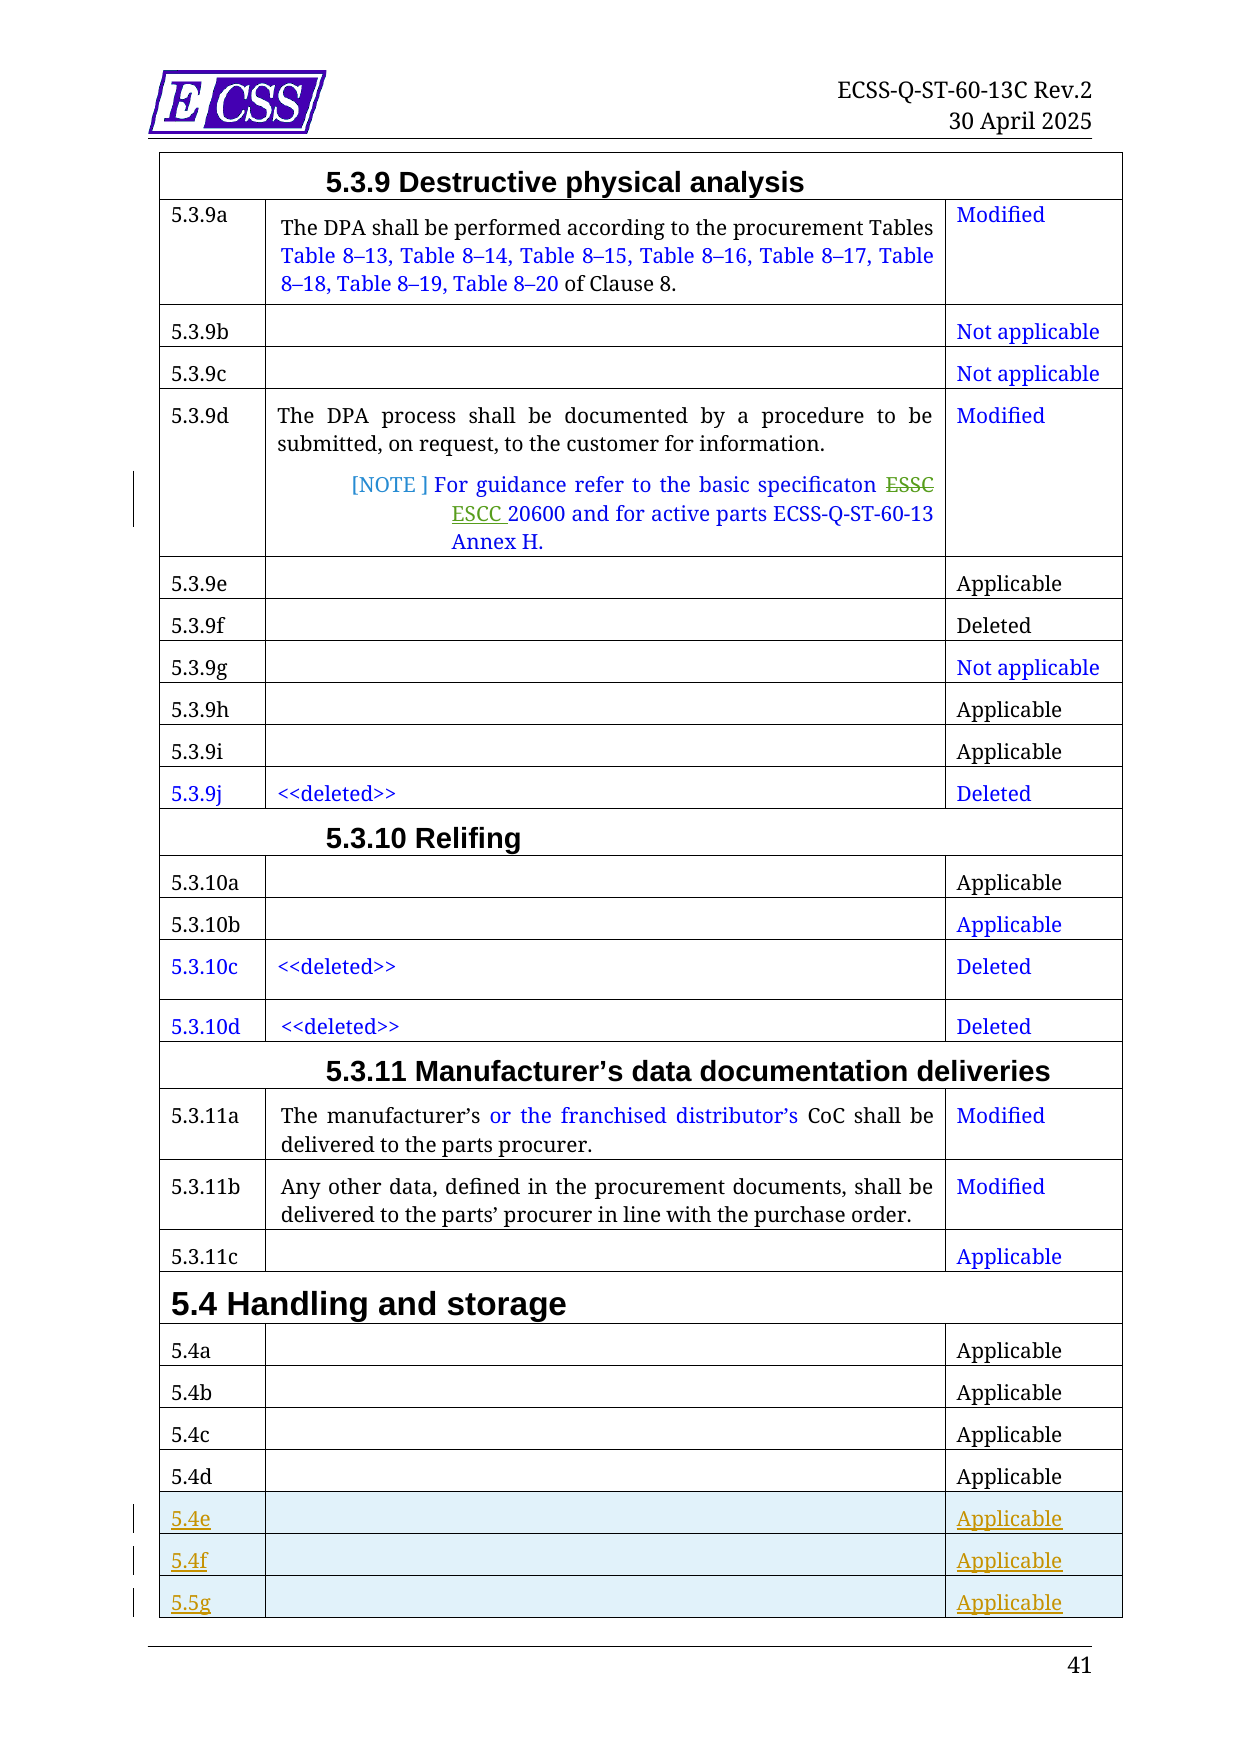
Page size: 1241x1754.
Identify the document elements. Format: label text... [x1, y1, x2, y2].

table_cell [266, 683, 945, 724]
table_cell 5.4 Handling and storage [160, 1272, 1122, 1323]
table_cell 5.3.9f [160, 599, 265, 640]
table_cell 5.3.10d [160, 1000, 265, 1041]
table_cell Not applicable [946, 305, 1122, 346]
table_cell 5.3.9g [160, 641, 265, 682]
table_cell 5.3.10c [160, 940, 265, 999]
table_cell <<deleted>> [266, 1000, 945, 1041]
table_cell Applicable [946, 1408, 1122, 1449]
table_cell <<deleted>> [266, 940, 945, 999]
table_cell Applicable [946, 1324, 1122, 1365]
table_cell 5.3.10a [160, 856, 265, 897]
table_cell [266, 1366, 945, 1407]
table_cell [266, 347, 945, 388]
table_cell 5.3.9i [160, 725, 265, 766]
table_cell Deleted [946, 1000, 1122, 1041]
table_cell Applicable [946, 898, 1122, 939]
table_cell 5.3.9h [160, 683, 265, 724]
table_cell Deleted [946, 767, 1122, 808]
table_cell 5.3.9d [160, 389, 265, 556]
table_cell The manufacturer’s or the franchised distributor’s CoC shall be delivered to the parts procurer. [266, 1089, 945, 1158]
table_cell 5.3.11c [160, 1230, 265, 1271]
table_cell 5.4a [160, 1324, 265, 1365]
table_cell Applicable [946, 1230, 1122, 1271]
table_cell 5.3.9 Destructive physical analysis [160, 153, 1122, 199]
table_cell Applicable [946, 856, 1122, 897]
table_cell <<deleted>> [266, 767, 945, 808]
table_cell 5.3.10 Relifing [160, 809, 1122, 855]
table_cell Any other data, defined in the procurement documents, shall be delivered to the parts’ procurer in line with the purchase order. [266, 1160, 945, 1229]
table_cell Modified [946, 389, 1122, 556]
table_cell Modified [946, 1160, 1122, 1229]
picture [148, 70, 327, 134]
table_cell [266, 557, 945, 598]
table_cell [266, 1408, 945, 1449]
table_cell 5.3.9c [160, 347, 265, 388]
table_cell 5.3.9a [160, 200, 265, 304]
table_cell Modified [946, 200, 1122, 304]
table_cell 5.3.11 Manufacturer’s data documentation deliveries [160, 1042, 1122, 1088]
table_cell Modified [946, 1089, 1122, 1158]
table_cell [266, 898, 945, 939]
table_cell 5.4c [160, 1408, 265, 1449]
table_cell Applicable [946, 1450, 1122, 1491]
table_cell 5.3.9j [160, 767, 265, 808]
table_cell 5.3.9b [160, 305, 265, 346]
table_cell Applicable [946, 1366, 1122, 1407]
table_cell 5.4b [160, 1366, 265, 1407]
table_cell 5.3.11b [160, 1160, 265, 1229]
table_cell Applicable [946, 557, 1122, 598]
table_cell [266, 305, 945, 346]
table_cell Deleted [946, 599, 1122, 640]
table_cell Not applicable [946, 347, 1122, 388]
table_cell The DPA process shall be documented by a procedure to be submitted, on request, to the customer for information. For guidance refer to the basic specificaton 20600 and for active parts ECSS-Q-ST-60-13 Annex H. [266, 389, 945, 556]
table_cell [266, 1324, 945, 1365]
table_cell Not applicable [946, 641, 1122, 682]
table_cell [266, 856, 945, 897]
table_cell [266, 1450, 945, 1491]
table_cell [266, 641, 945, 682]
table_cell 5.3.9e [160, 557, 265, 598]
table_cell Deleted [946, 940, 1122, 999]
table_cell [266, 725, 945, 766]
table_cell [266, 1230, 945, 1271]
table_cell 5.3.10b [160, 898, 265, 939]
table_cell [266, 599, 945, 640]
table_cell Applicable [946, 725, 1122, 766]
table_cell 5.3.11a [160, 1089, 265, 1158]
table_cell Applicable [946, 683, 1122, 724]
table_cell 5.4d [160, 1450, 265, 1491]
